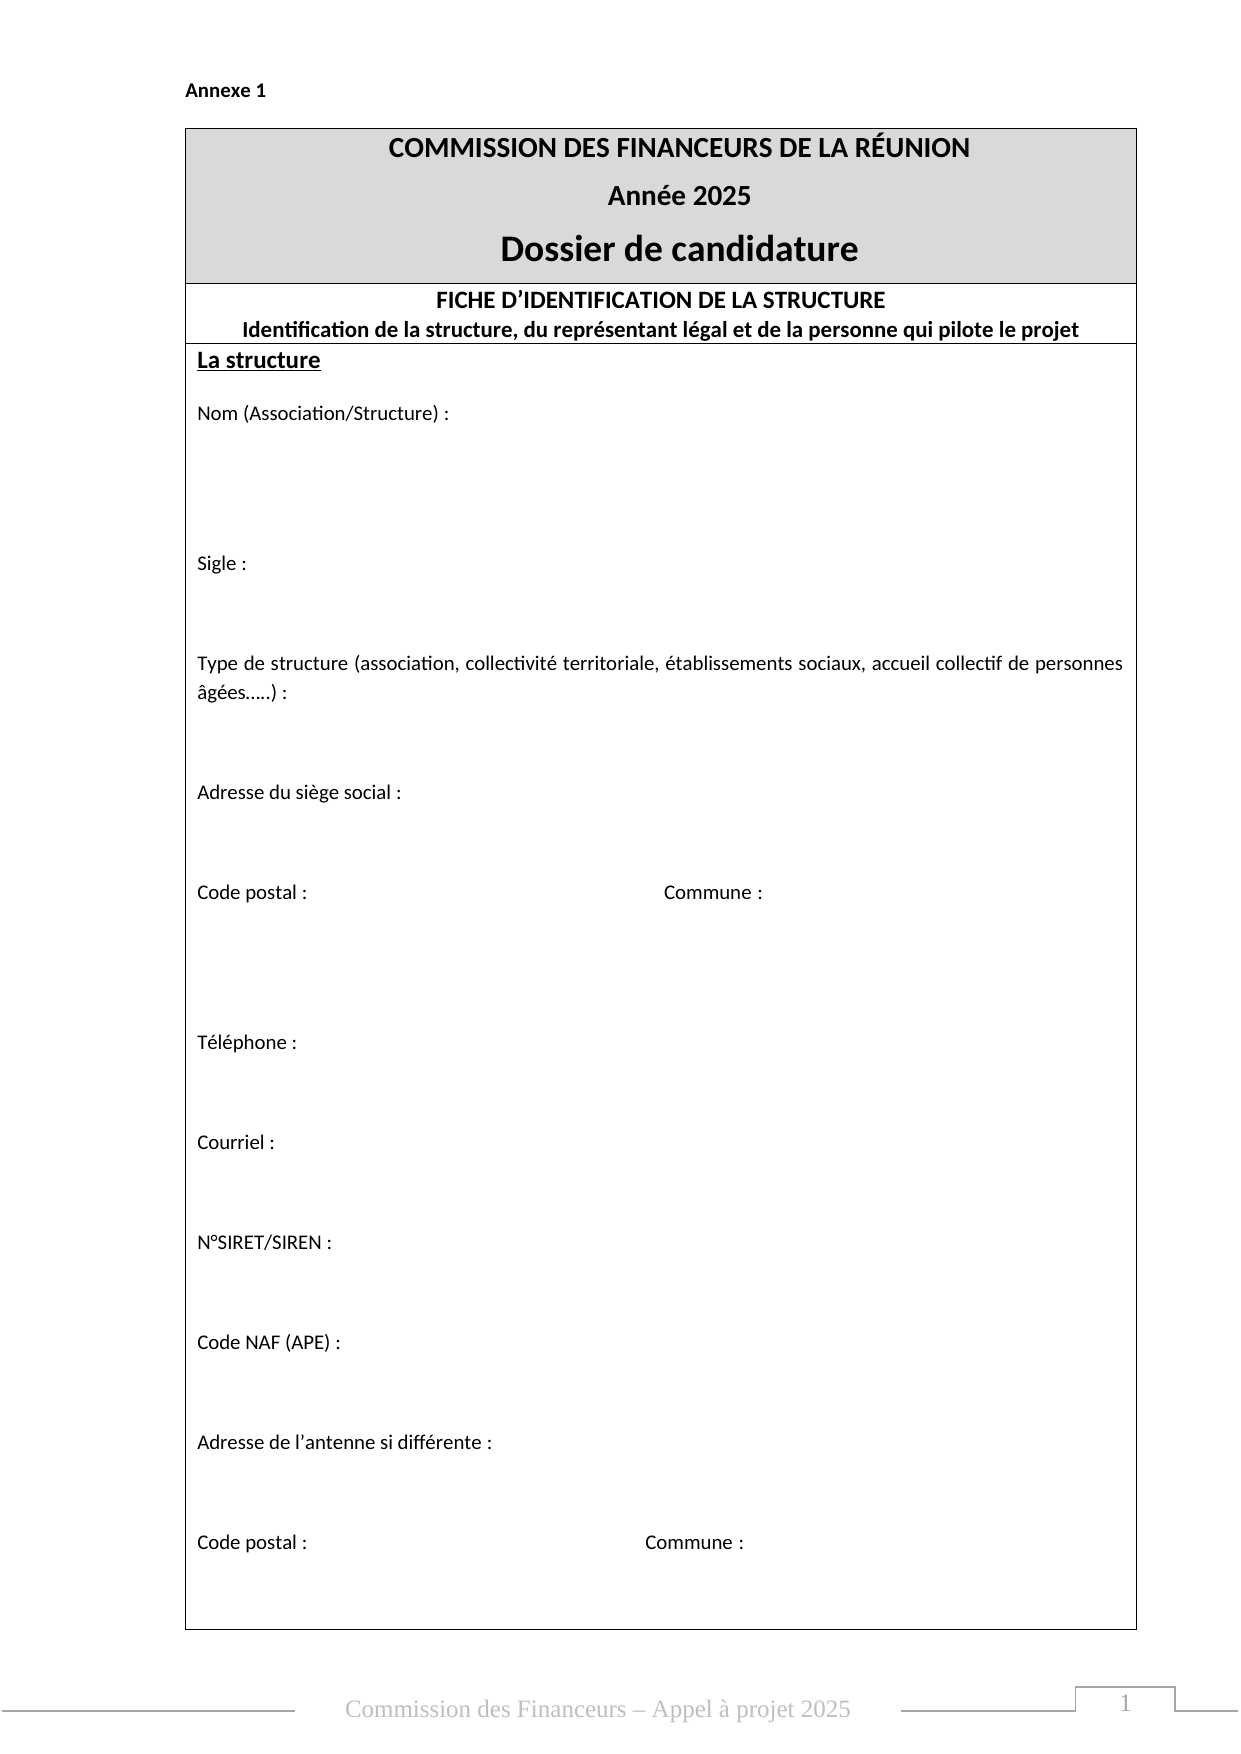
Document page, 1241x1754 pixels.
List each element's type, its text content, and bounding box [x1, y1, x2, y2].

table_header COMMISSION DES FINANCEURS DE LA RÉUNION Année 2025 Dossier de candidature [186, 129, 1136, 283]
text Annexe 1 [185, 77, 1137, 102]
table_cell La structure Nom (Association/Structure) : Sigle : Type de structure (association, collectivité territoriale, établissements sociaux, accueil collectif de personnes âgées…..) : Adresse du siège social : Code postal : Commune : Téléphone : Courriel : N°SIRET/SIREN : Code NAF (APE) : Adresse de l’antenne si différente : Code postal : Commune : [186, 344, 1136, 1629]
table_cell FICHE D’IDENTIFICATION DE LA STRUCTURE Identification de la structure, du représentant légal et de la personne qui pilote le projet [186, 284, 1136, 343]
